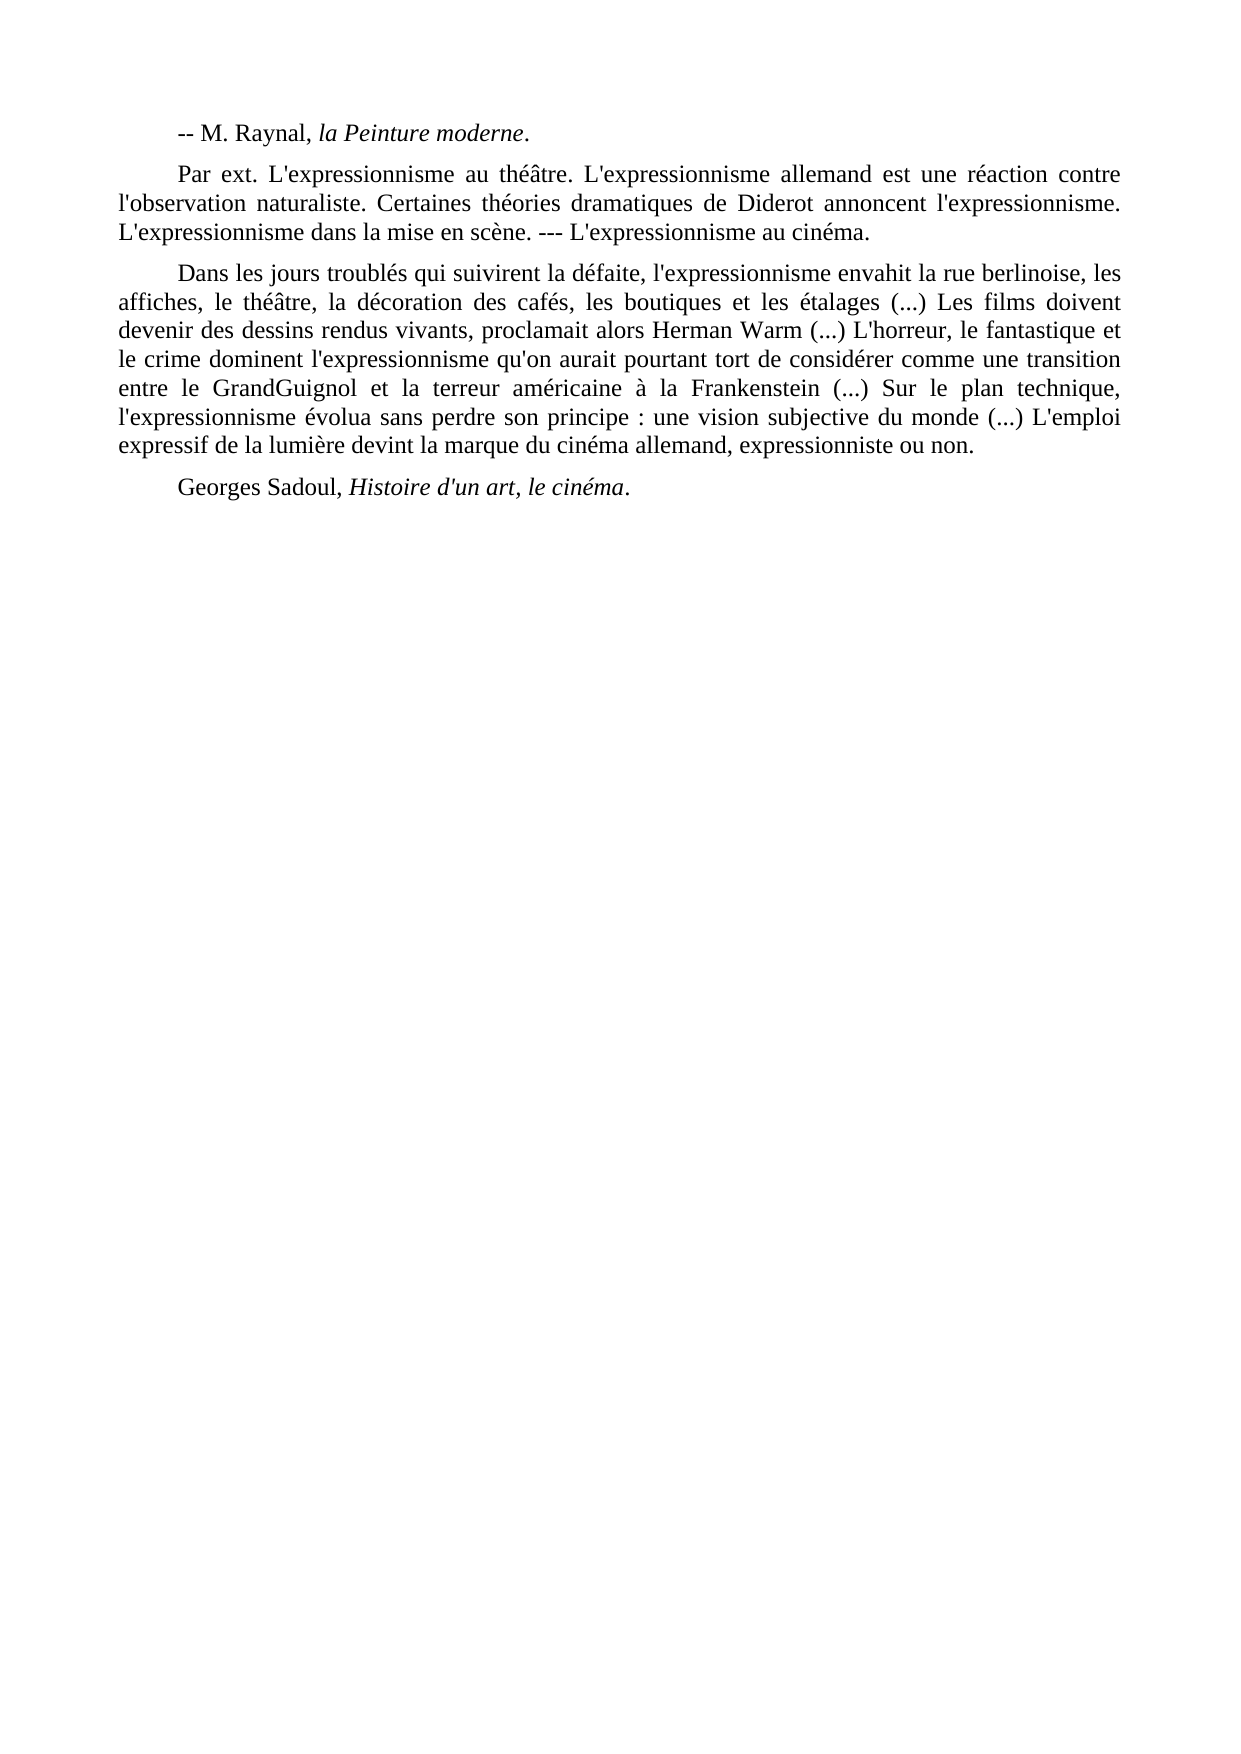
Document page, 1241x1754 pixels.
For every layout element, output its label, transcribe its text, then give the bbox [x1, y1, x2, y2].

text Georges Sadoul, Histoire d'un art, le cinéma. [118, 472, 1122, 501]
text Par ext. L'expressionnisme au théâtre. L'expressionnisme allemand est une réaction contre l'observation naturaliste. Certaines théories dramatiques de Diderot annoncent l'expressionnisme. L'expressionnisme dans la mise en scène. --- L'expressionnisme au cinéma. [118, 159, 1122, 246]
text -- M. Raynal, la Peinture moderne. [118, 118, 1122, 147]
text Dans les jours troublés qui suivirent la défaite, l'expressionnisme envahit la rue berlinoise, les affiches, le théâtre, la décoration des cafés, les boutiques et les étalages (...) Les films doivent devenir des dessins rendus vivants, proclamait alors Herman Warm (...) L'horreur, le fantastique et le crime dominent l'expressionnisme qu'on aurait pourtant tort de considérer comme une transition entre le GrandGuignol et la terreur américaine à la Frankenstein (...) Sur le plan technique, l'expressionnisme évolua sans perdre son principe : une vision subjective du monde (...) L'emploi expressif de la lumière devint la marque du cinéma allemand, expressionniste ou non. [118, 258, 1122, 459]
